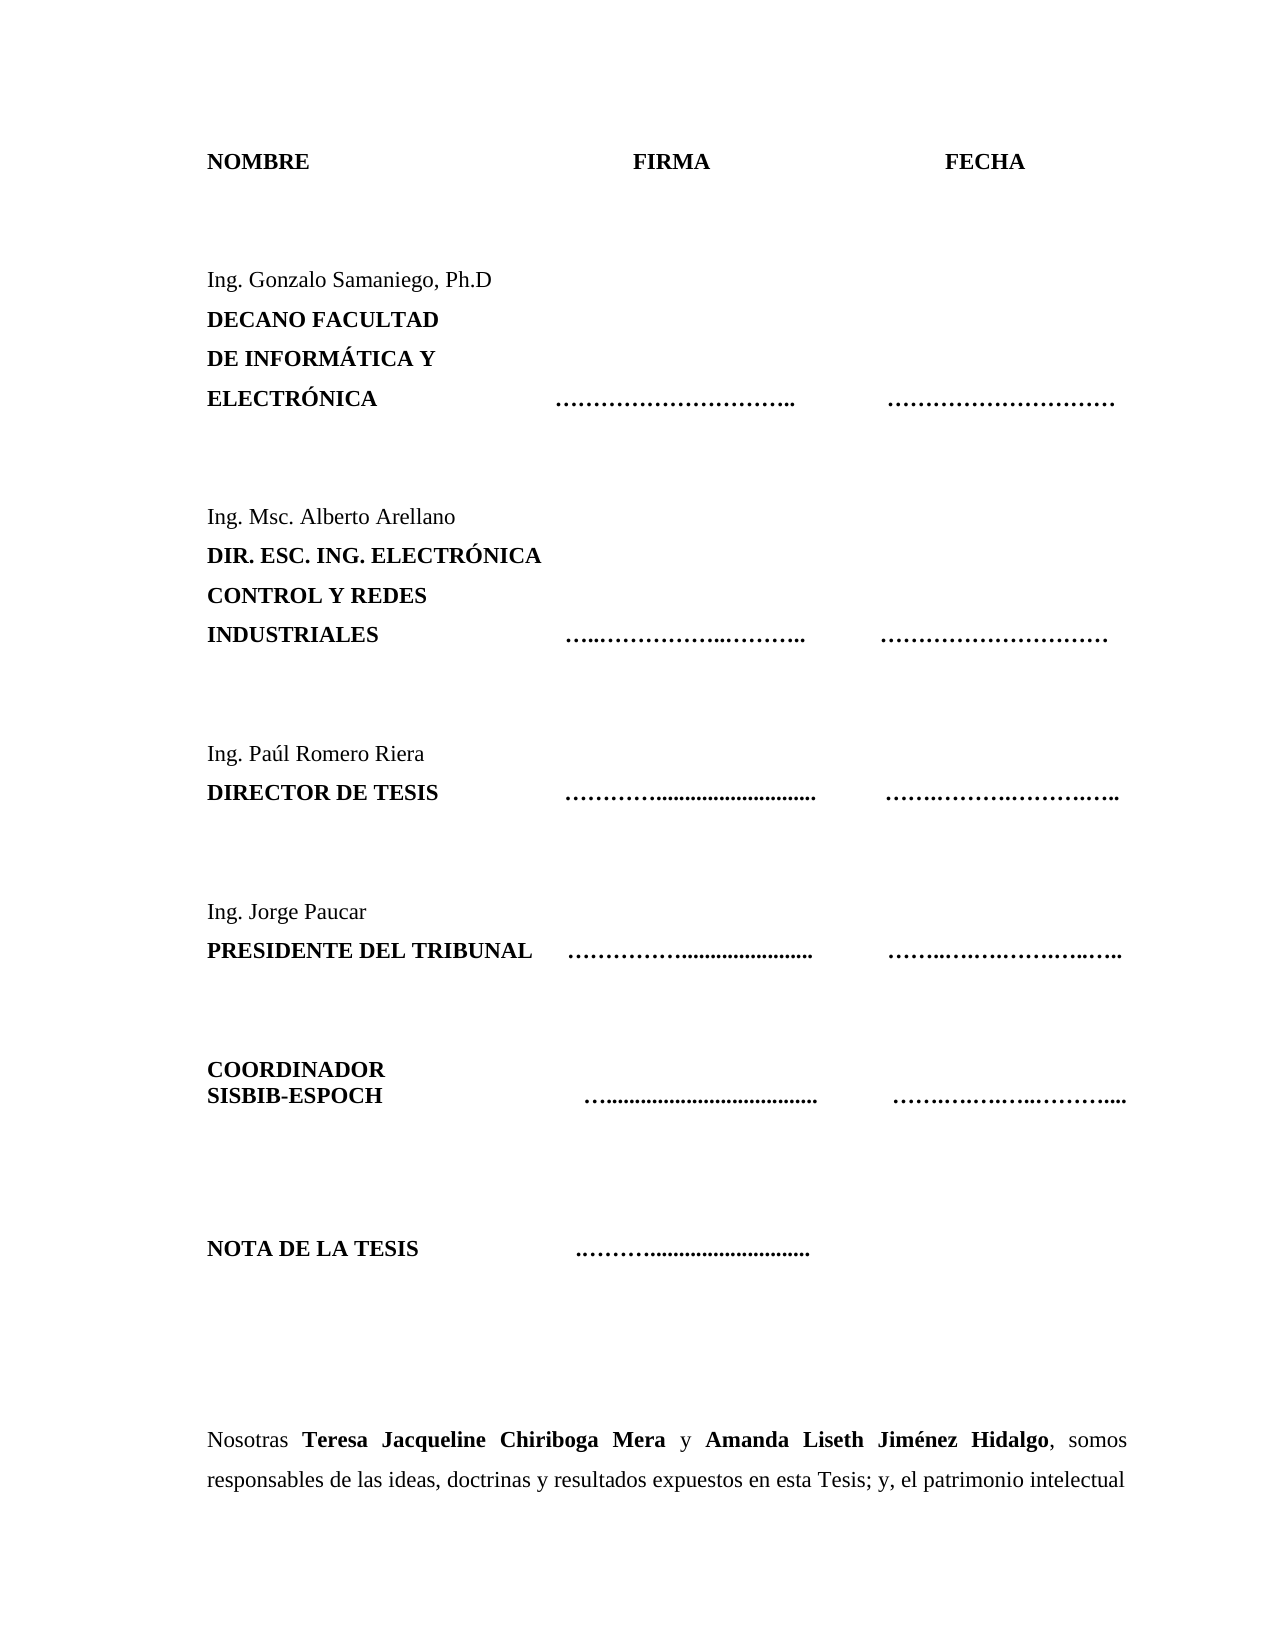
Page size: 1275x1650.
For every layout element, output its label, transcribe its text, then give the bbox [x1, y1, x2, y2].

text SISBIB-ESPOCH …..................................... …….….….…..……….... [207, 1082, 1127, 1108]
text COORDINADOR [207, 1056, 1127, 1082]
text Ing. Gonzalo Samaniego, Ph.D [207, 266, 1127, 292]
text Ing. Paúl Romero Riera [207, 740, 1127, 766]
text DECANO FACULTAD [207, 306, 1127, 332]
text NOTA DE LA TESIS .………............................ [207, 1235, 1127, 1261]
text CONTROL Y REDES [207, 582, 1127, 608]
text ELECTRÓNICA ………………………….. ………………………… [207, 384, 1127, 411]
text PRESIDENTE DEL TRIBUNAL ……………....................... ……..….….…….…..….. [207, 937, 1127, 964]
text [207, 1426, 1127, 1492]
text Ing. Msc. Alberto Arellano [207, 503, 1127, 529]
text DE INFORMÁTICA Y [207, 345, 1127, 371]
text INDUSTRIALES …..……………..……….. ………………………… [207, 621, 1127, 648]
text DIR. ESC. ING. ELECTRÓNICA [207, 542, 1127, 569]
text Ing. Jorge Paucar [207, 898, 1127, 924]
text DIRECTOR DE TESIS …………............................ …….……….……….….. [207, 779, 1127, 806]
text NOMBRE FIRMA FECHA [207, 148, 1127, 174]
